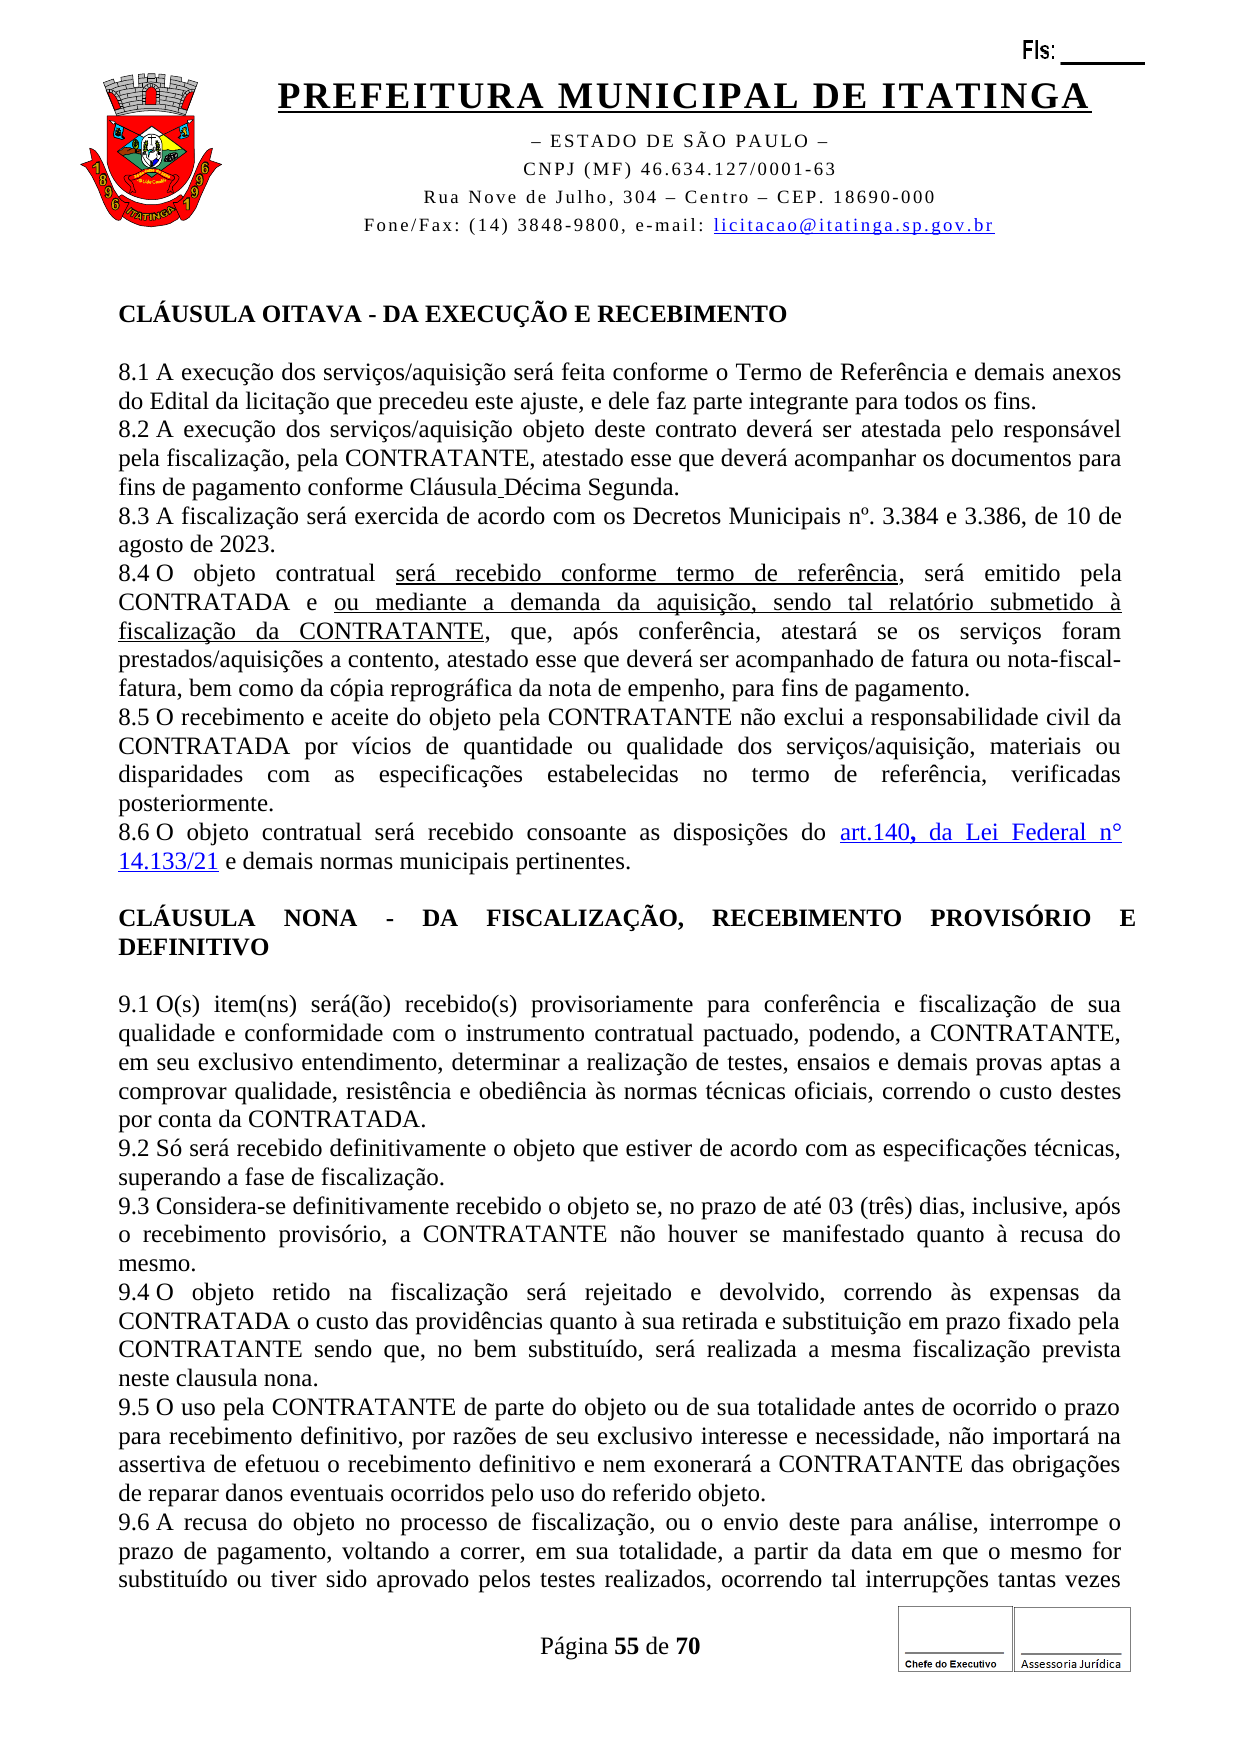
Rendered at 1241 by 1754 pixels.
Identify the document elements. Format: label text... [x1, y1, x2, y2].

text 8.1 A execução dos serviços/aquisição será feita conforme o Termo de Referência e demais anexos do Edital da licitação que precedeu este ajuste, e dele faz parte integrante para todos os fins. [118, 357, 1122, 414]
text 9.4 O objeto retido na fiscalização será rejeitado e devolvido, correndo às expensas da CONTRATADA o custo das providências quanto à sua retirada e substituição em prazo fixado pela CONTRATANTE sendo que, no bem substituído, será realizada a mesma fiscalização prevista neste clausula nona. [118, 1277, 1122, 1392]
text 9.5 O uso pela CONTRATANTE de parte do objeto ou de sua totalidade antes de ocorrido o prazo para recebimento definitivo, por razões de seu exclusivo interesse e necessidade, não importará na assertiva de efetuou o recebimento definitivo e nem exonerará a CONTRATANTE das obrigações de reparar danos eventuais ocorridos pelo uso do referido objeto. [118, 1392, 1122, 1507]
text CLÁUSULA NONA - DA FISCALIZAÇÃO, RECEBIMENTO PROVISÓRIO E DEFINITIVO [118, 903, 1137, 961]
text CLÁUSULA OITAVA - DA EXECUÇÃO E RECEBIMENTO [118, 299, 1122, 328]
text 8.2 A execução dos serviços/aquisição objeto deste contrato deverá ser atestada pelo responsável pela fiscalização, pela CONTRATANTE, atestado esse que deverá acompanhar os documentos para fins de pagamento conforme Cláusula Décima Segunda. [118, 414, 1122, 501]
text 8.6 O objeto contratual será recebido consoante as disposições do art.140, da Lei Federal n° 14.133/21 e demais normas municipais pertinentes. [118, 817, 1122, 874]
text 8.5 O recebimento e aceite do objeto pela CONTRATANTE não exclui a responsabilidade civil da CONTRATADA por vícios de quantidade ou qualidade dos serviços/aquisição, materiais ou disparidades com as especificações estabelecidas no termo de referência, verificadas posteriormente. [118, 702, 1122, 817]
text 9.3 Considera-se definitivamente recebido o objeto se, no prazo de até 03 (três) dias, inclusive, após o recebimento provisório, a CONTRATANTE não houver se manifestado quanto à recusa do mesmo. [118, 1191, 1122, 1277]
text 8.4 O objeto contratual será recebido conforme termo de referência, será emitido pela CONTRATADA e ou mediante a demanda da aquisição, sendo tal relatório submetido à fiscalização da CONTRATANTE, que, após conferência, atestará se os serviços foram prestados/aquisições a contento, atestado esse que deverá ser acompanhado de fatura ou nota-fiscal-fatura, bem como da cópia reprográfica da nota de empenho, para fins de pagamento. [118, 558, 1122, 702]
picture [1069, 88, 1077, 98]
text 9.1 O(s) item(ns) será(ão) recebido(s) provisoriamente para conferência e fiscalização de sua qualidade e conformidade com o instrumento contratual pactuado, podendo, a CONTRATANTE, em seu exclusivo entendimento, determinar a realização de testes, ensaios e demais provas aptas a comprovar qualidade, resistência e obediência às normas técnicas oficiais, correndo o custo destes por conta da CONTRATADA. [118, 989, 1122, 1133]
picture [1067, 100, 1079, 104]
picture [896, 1605, 1132, 1674]
text 9.2 Só será recebido definitivamente o objeto que estiver de acordo com as especificações técnicas, superando a fase de fiscalização. [118, 1133, 1122, 1191]
picture [1020, 28, 1170, 104]
text 8.3 A fiscalização será exercida de acordo com os Decretos Municipais nº. 3.384 e 3.386, de 10 de agosto de 2023. [118, 501, 1122, 558]
